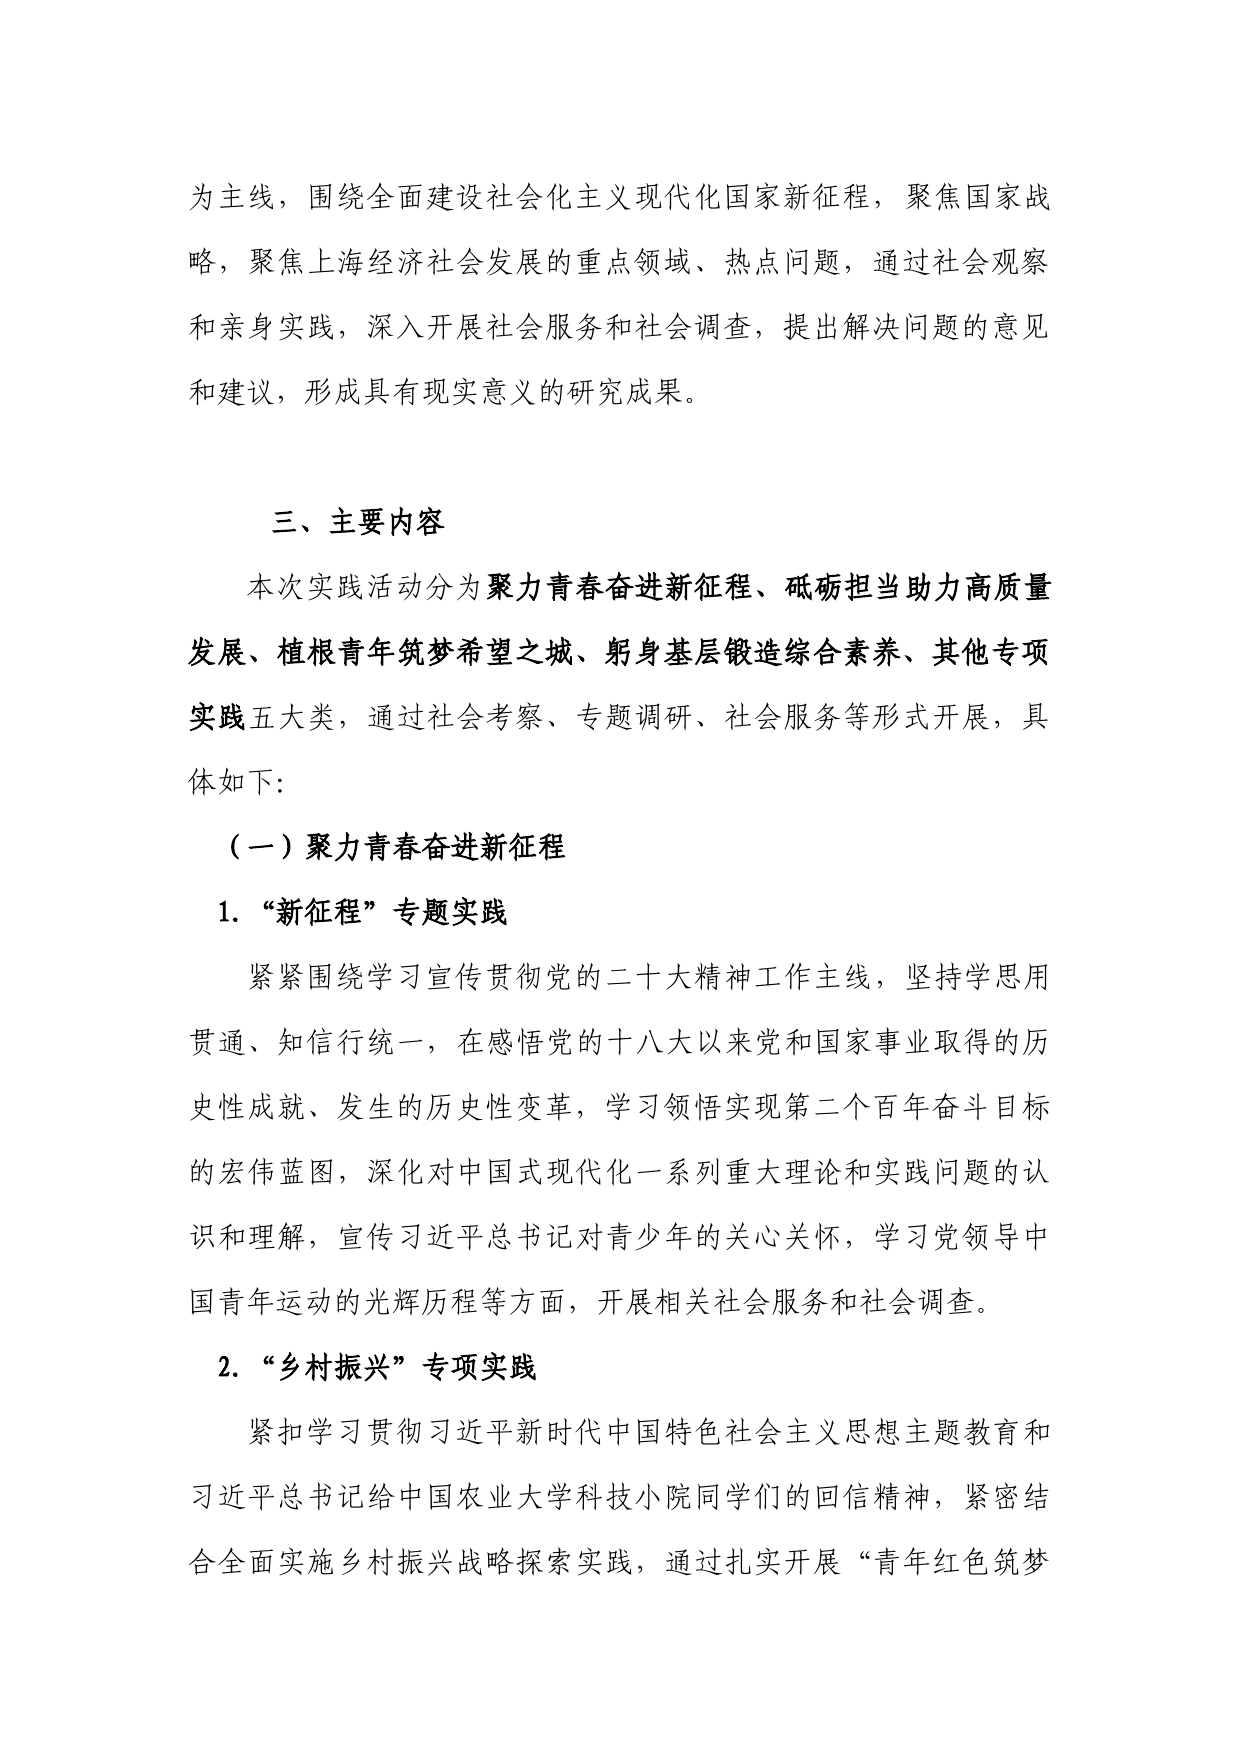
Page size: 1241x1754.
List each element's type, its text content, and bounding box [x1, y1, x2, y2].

list 1.“新征程”专题实践 [187, 877, 1053, 942]
text 本次实践活动分为聚力青春奋进新征程、砥砺担当助力高质量发展、植根青年筑梦希望之城、躬身基层锻造综合素养、其他专项实践五大类，通过社会考察、专题调研、社会服务等形式开展，具体如下： [187, 552, 1053, 812]
list （一）聚力青春奋进新征程 [187, 812, 1053, 877]
list 2.“乡村振兴”专项实践 [187, 1332, 1053, 1397]
text 紧紧围绕学习宣传贯彻党的二十大精神工作主线，坚持学思用贯通、知信行统一，在感悟党的十八大以来党和国家事业取得的历史性成就、发生的历史性变革，学习领悟实现第二个百年奋斗目标的宏伟蓝图，深化对中国式现代化一系列重大理论和实践问题的认识和理解，宣传习近平总书记对青少年的关心关怀，学习党领导中国青年运动的光辉历程等方面，开展相关社会服务和社会调查。 [187, 942, 1053, 1332]
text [187, 162, 1053, 422]
text 三、主要内容 [226, 487, 1053, 552]
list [187, 1397, 1053, 1592]
